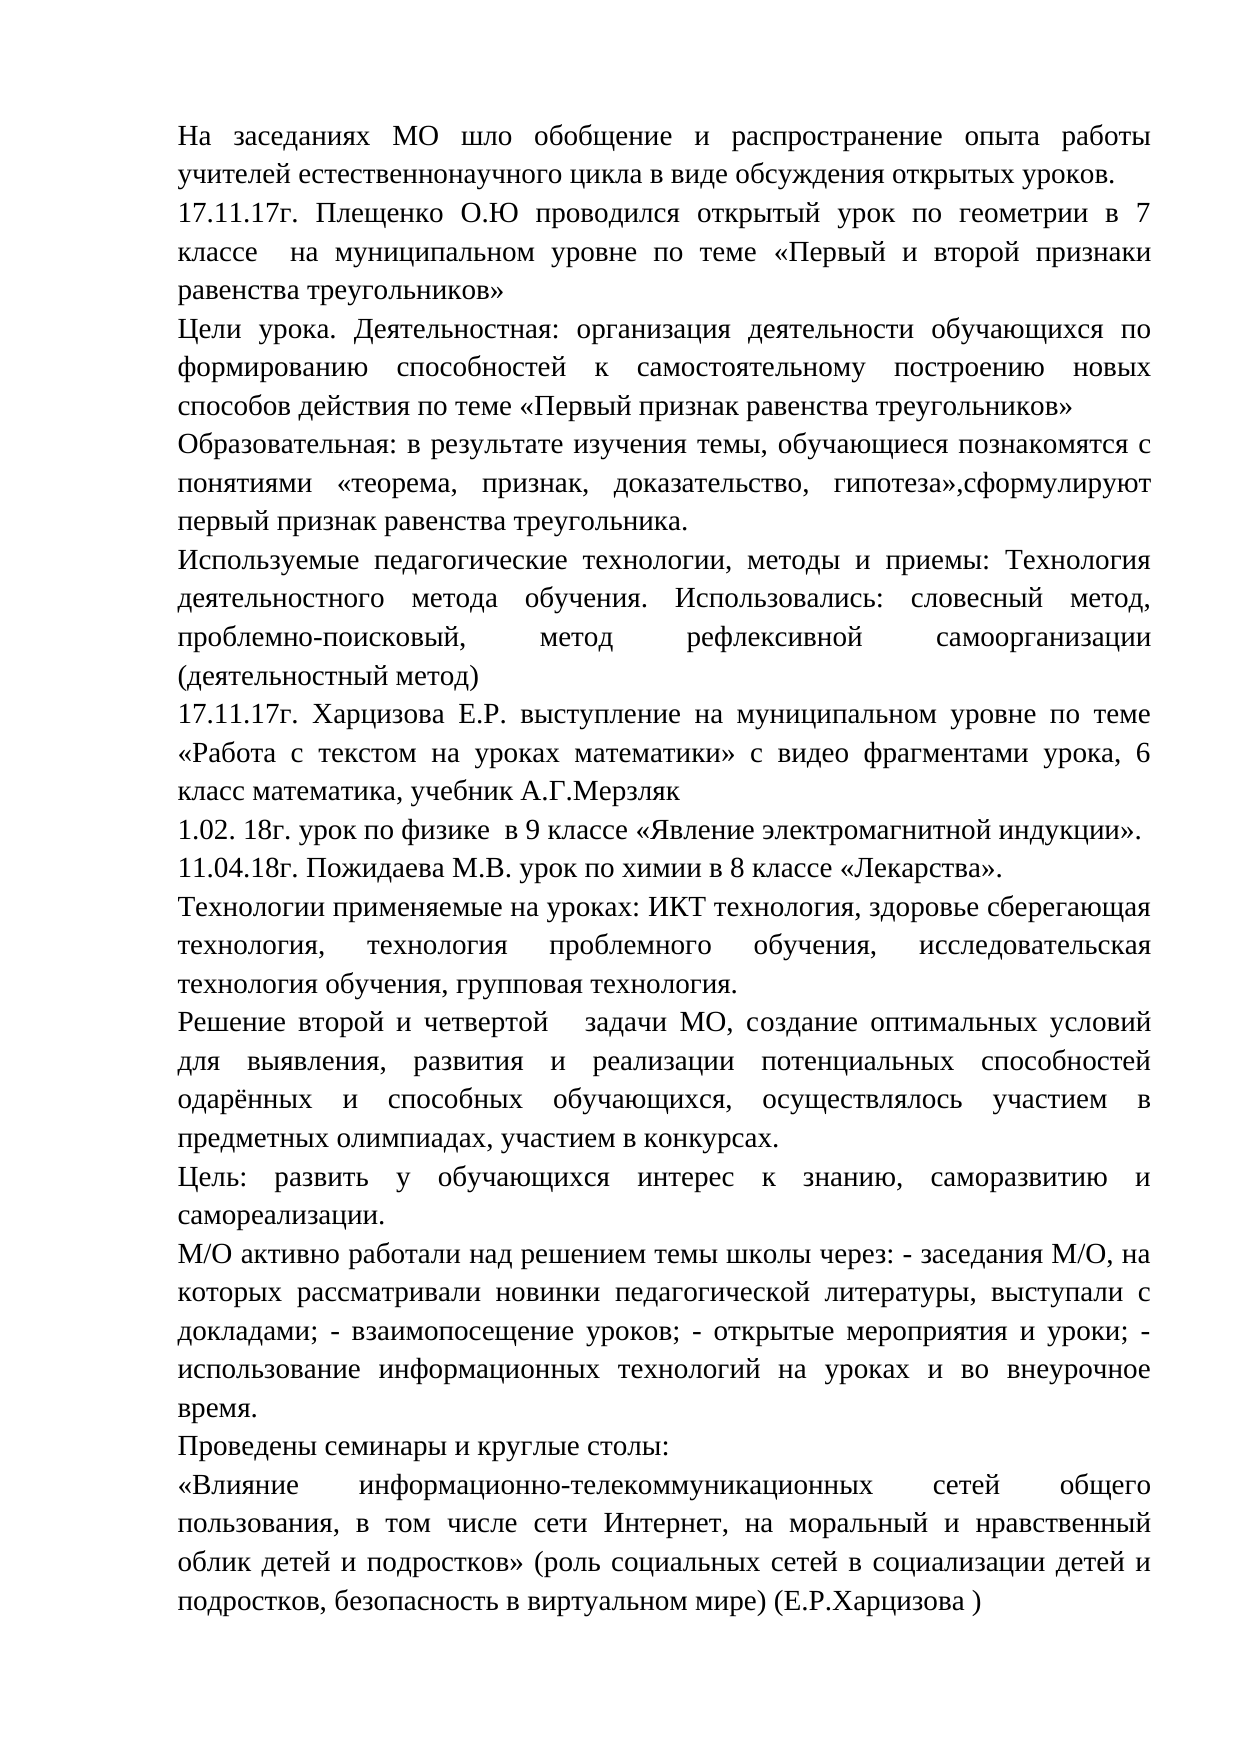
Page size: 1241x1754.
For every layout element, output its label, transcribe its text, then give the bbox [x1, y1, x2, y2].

text Цель: развить у обучающихся интерес к знанию, саморазвитию и самореализации. [177, 1159, 1152, 1231]
text На заседаниях МО шло обобщение и распространение опыта работы учителей естественнонаучного цикла в виде обсуждения открытых уроков. [177, 118, 1152, 190]
text 11.04.18г. Пожидаева М.В. урок по химии в 8 классе «Лекарства». [177, 850, 1152, 884]
text Цели урока. Деятельностная: организация деятельности обучающихся по формированию способностей к самостоятельному построению новых способов действия по теме «Первый признак равенства треугольников» [177, 311, 1152, 421]
text Решение второй и четвертой задачи МО, создание оптимальных условий для выявления, развития и реализации потенциальных способностей одарённых и способных обучающихся, осуществлялось участием в предметных олимпиадах, участием в конкурсах. [177, 1004, 1152, 1154]
text Технологии применяемые на уроках: ИКТ технология, здоровье сберегающая технология, технология проблемного обучения, исследовательская технология обучения, групповая технология. [177, 889, 1152, 999]
text 1.02. 18г. урок по физике в 9 классе «Явление электромагнитной индукции». [177, 812, 1152, 845]
text 17.11.17г. Харцизова Е.Р. выступление на муниципальном уровне по теме «Работа с текстом на уроках математики» с видео фрагментами урока, 6 класс математика, учебник А.Г.Мерзляк [177, 696, 1152, 807]
text 17.11.17г. Плещенко О.Ю проводился открытый урок по геометрии в 7 классе на муниципальном уровне по теме «Первый и второй признаки равенства треугольников» [177, 195, 1152, 306]
text Образовательная: в результате изучения темы, обучающиеся познакомятся с понятиями «теорема, признак, доказательство, гипотеза»,сформулируют первый признак равенства треугольника. [177, 426, 1152, 537]
text М/О активно работали над решением темы школы через: - заседания М/О, на которых рассматривали новинки педагогической литературы, выступали с докладами; - взаимопосещение уроков; - открытые мероприятия и уроки; - использование информационных технологий на уроках и во внеурочное время. [177, 1236, 1152, 1423]
list «Влияние информационно-телекоммуникационных сетей общего пользования, в том числе сети Интернет, на моральный и нравственный облик детей и подростков» (роль социальных сетей в социализации детей и подростков, безопасность в виртуальном мире) (Е.Р.Харцизова ) [177, 1467, 1152, 1616]
text Используемые педагогические технологии, методы и приемы: Технология деятельностного метода обучения. Использовались: словесный метод, проблемно-поисковый, метод рефлексивной самоорганизации (деятельностный метод) [177, 542, 1152, 691]
text Проведены семинары и круглые столы: [177, 1428, 1152, 1462]
